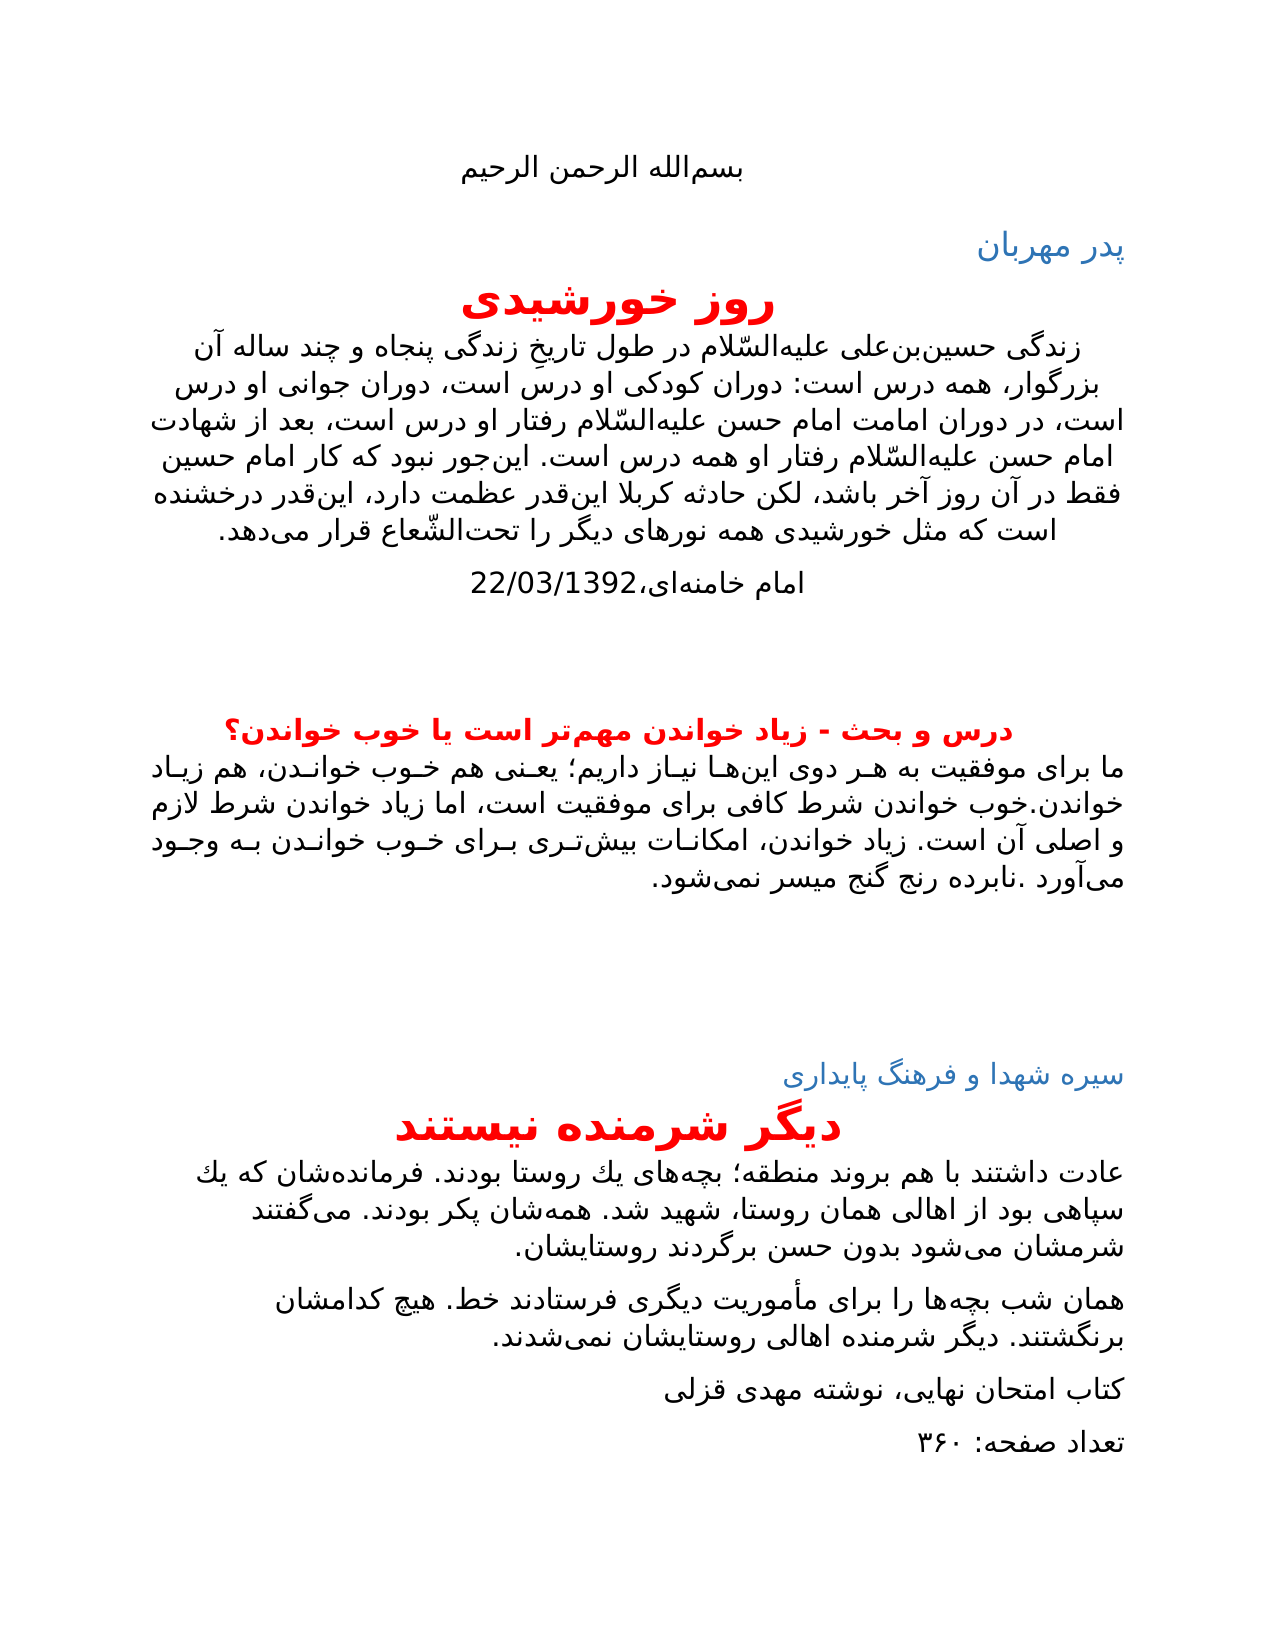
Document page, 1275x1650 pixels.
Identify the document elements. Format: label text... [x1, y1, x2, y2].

text کتاب امتحان نهایی، نوشته مهدی قزلی [150, 1372, 1125, 1406]
text همان شب بچه‌ها را برای مأموريت ديگری فرستادند خط. هيچ كدامشان برنگشتند. ديگر شرمنده‌ اهالی روستايشان نمی‌شدند. [150, 1282, 1125, 1353]
text زندگی حسین‌بن‌علی علیه‌السّلام در طول تاریخِ زندگی پنجاه و چند ساله‌ آن بزرگوار، همه درس است: دوران كودكی او درس است، دوران جوانی او درس است، در دوران امامت امام حسن علیه‌السّلام رفتار او درس است، بعد از شهادت امام حسن علیه‌السّلام رفتار او همه درس است. این‌جور نبود كه كار امام حسین فقط در آن روز آخر باشد، لكن حادثه‌ كربلا این‌قدر عظمت دارد، این‌قدر درخشنده است كه مثل خورشیدی همه‌ نورهای دیگر را تحت‌الشّعاع قرار می‌دهد. [150, 329, 1125, 547]
text ما برای موفقیت به هر دوی این‌ها نیاز داریم؛ یعنی هم خوب خواندن، هم زیاد خواندن.خوب خواندن شرط کافی برای موفقیت است، اما زیاد خواندن شرط لازم و اصلی آن است. زیاد خواندن، امکانات بیش‌تری برای خوب خواندن به وجود می‌آورد .نابرده رنج گنج میسر نمی‌شود. [150, 750, 1125, 894]
text امام خامنه‌ای،22/03/1392 [150, 566, 1125, 600]
text بسم‌الله الرحمن الرحیم [150, 150, 1125, 184]
subtitle روز خورشیدی [150, 272, 1087, 325]
subtitle سیره شهدا و فرهنگ پایداری [150, 1057, 1125, 1091]
subtitle درس و بحث - زیاد خواندن مهم‌تر است یا خوب خواندن؟ [150, 713, 1087, 747]
subtitle پدر مهربان [150, 226, 1125, 265]
text تعداد صفحه: ۳۶۰ [150, 1426, 1125, 1460]
subtitle دیگر شرمنده نیستند [150, 1098, 1087, 1152]
text عادت داشتند با هم بروند منطقه؛ بچه‌های يك روستا بودند. فرمانده‌شان كه يك سپاهی بود از اهالی همان روستا، شهيد شد. همه‌شان پكر بودند. می‌گفتند شرمشان می‌شود بدون حسن برگردند روستايشان. [150, 1156, 1125, 1263]
